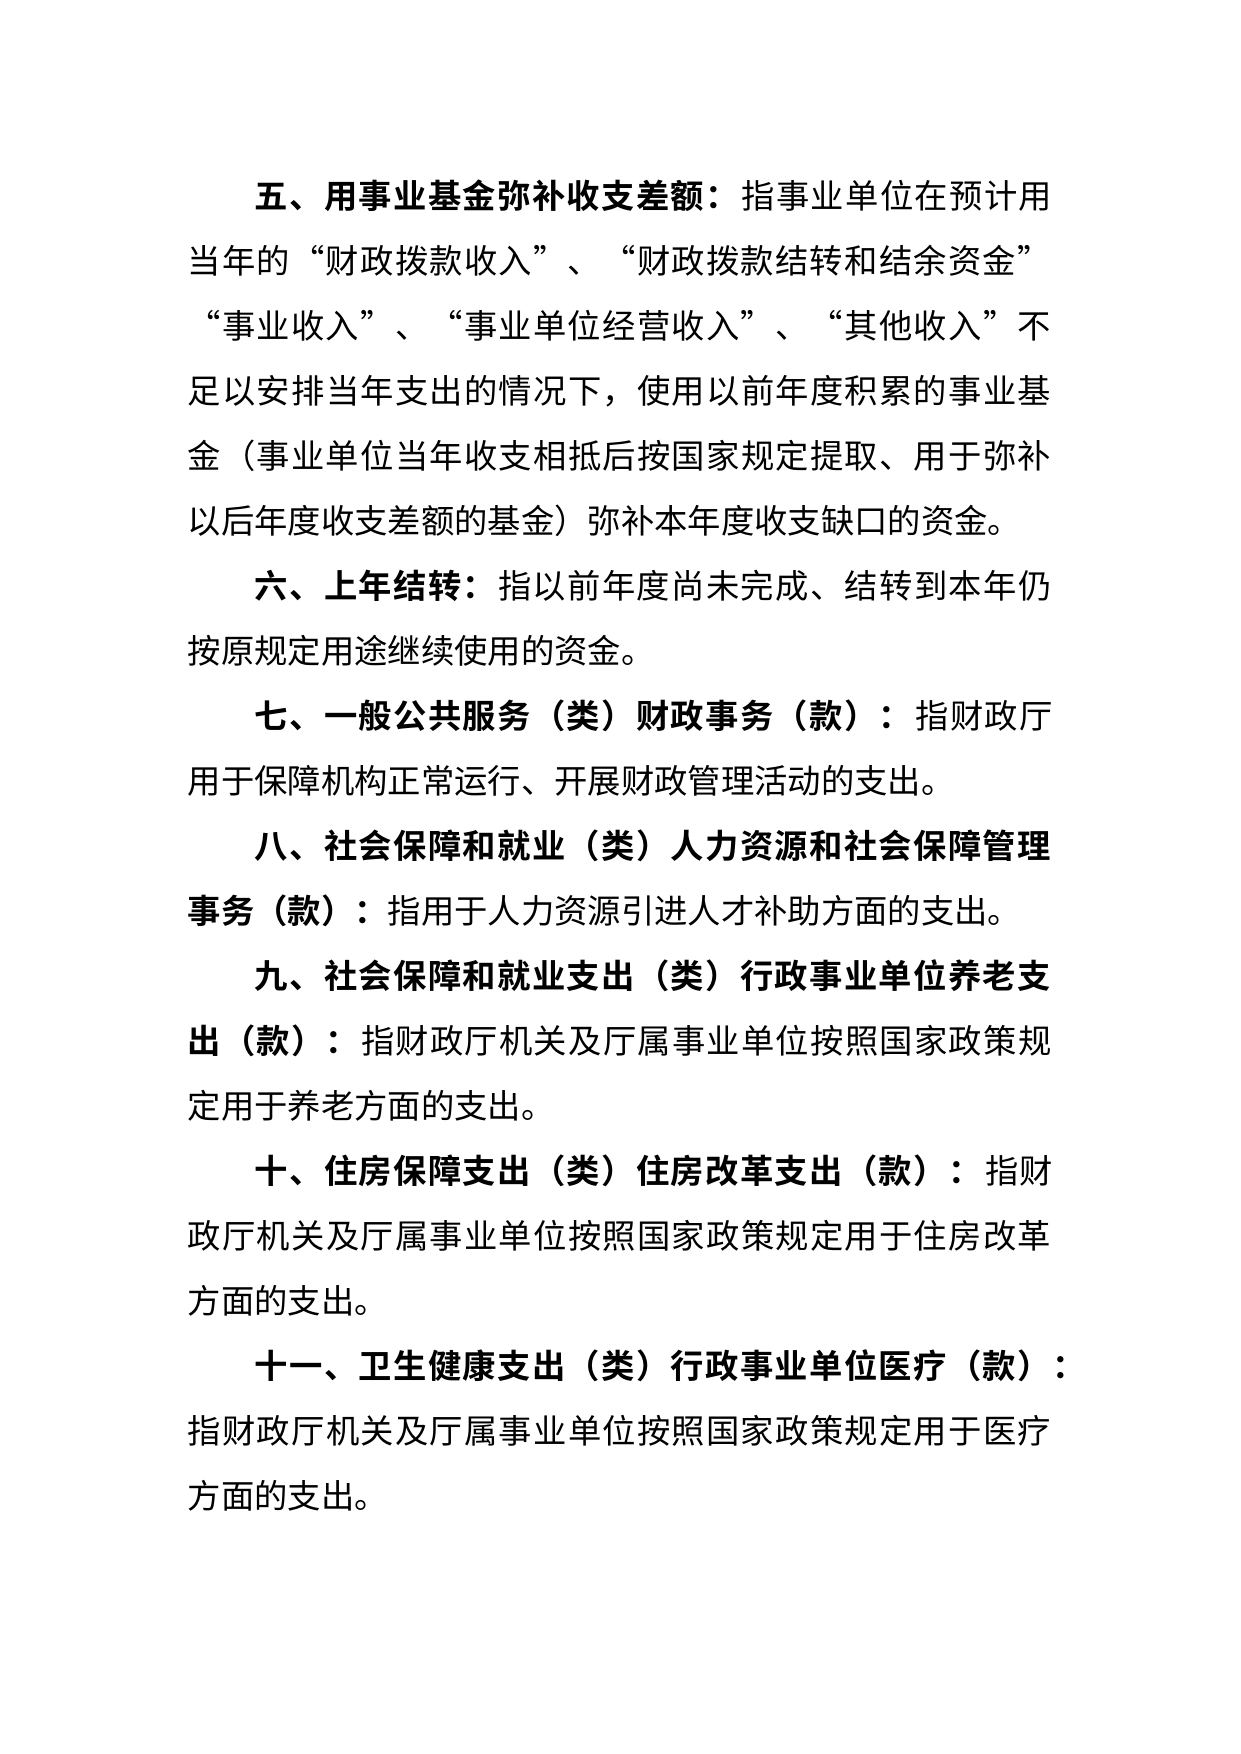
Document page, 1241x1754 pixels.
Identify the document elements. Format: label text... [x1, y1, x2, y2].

text 八、社会保障和就业（类）人力资源和社会保障管理事务（款）：指用于人力资源引进人才补助方面的支出。 [187, 812, 1053, 942]
text 七、一般公共服务（类）财政事务（款）：指财政厅用于保障机构正常运行、开展财政管理活动的支出。 [187, 682, 1053, 812]
text 六、上年结转：指以前年度尚未完成、结转到本年仍按原规定用途继续使用的资金。 [187, 552, 1053, 682]
text 十一、卫生健康支出（类）行政事业单位医疗（款）：指财政厅机关及厅属事业单位按照国家政策规定用于医疗方面的支出。 [187, 1332, 1053, 1527]
text 十、住房保障支出（类）住房改革支出（款）：指财政厅机关及厅属事业单位按照国家政策规定用于住房改革方面的支出。 [187, 1137, 1053, 1332]
text 五、用事业基金弥补收支差额：指事业单位在预计用当年的“财政拨款收入”、“财政拨款结转和结余资金”、“事业收入”、“事业单位经营收入”、“其他收入”不足以安排当年支出的情况下，使用以前年度积累的事业基金（事业单位当年收支相抵后按国家规定提取、用于弥补以后年度收支差额的基金）弥补本年度收支缺口的资金。 [187, 162, 1053, 552]
text 九、社会保障和就业支出（类）行政事业单位养老支出（款）：指财政厅机关及厅属事业单位按照国家政策规定用于养老方面的支出。 [187, 942, 1053, 1137]
